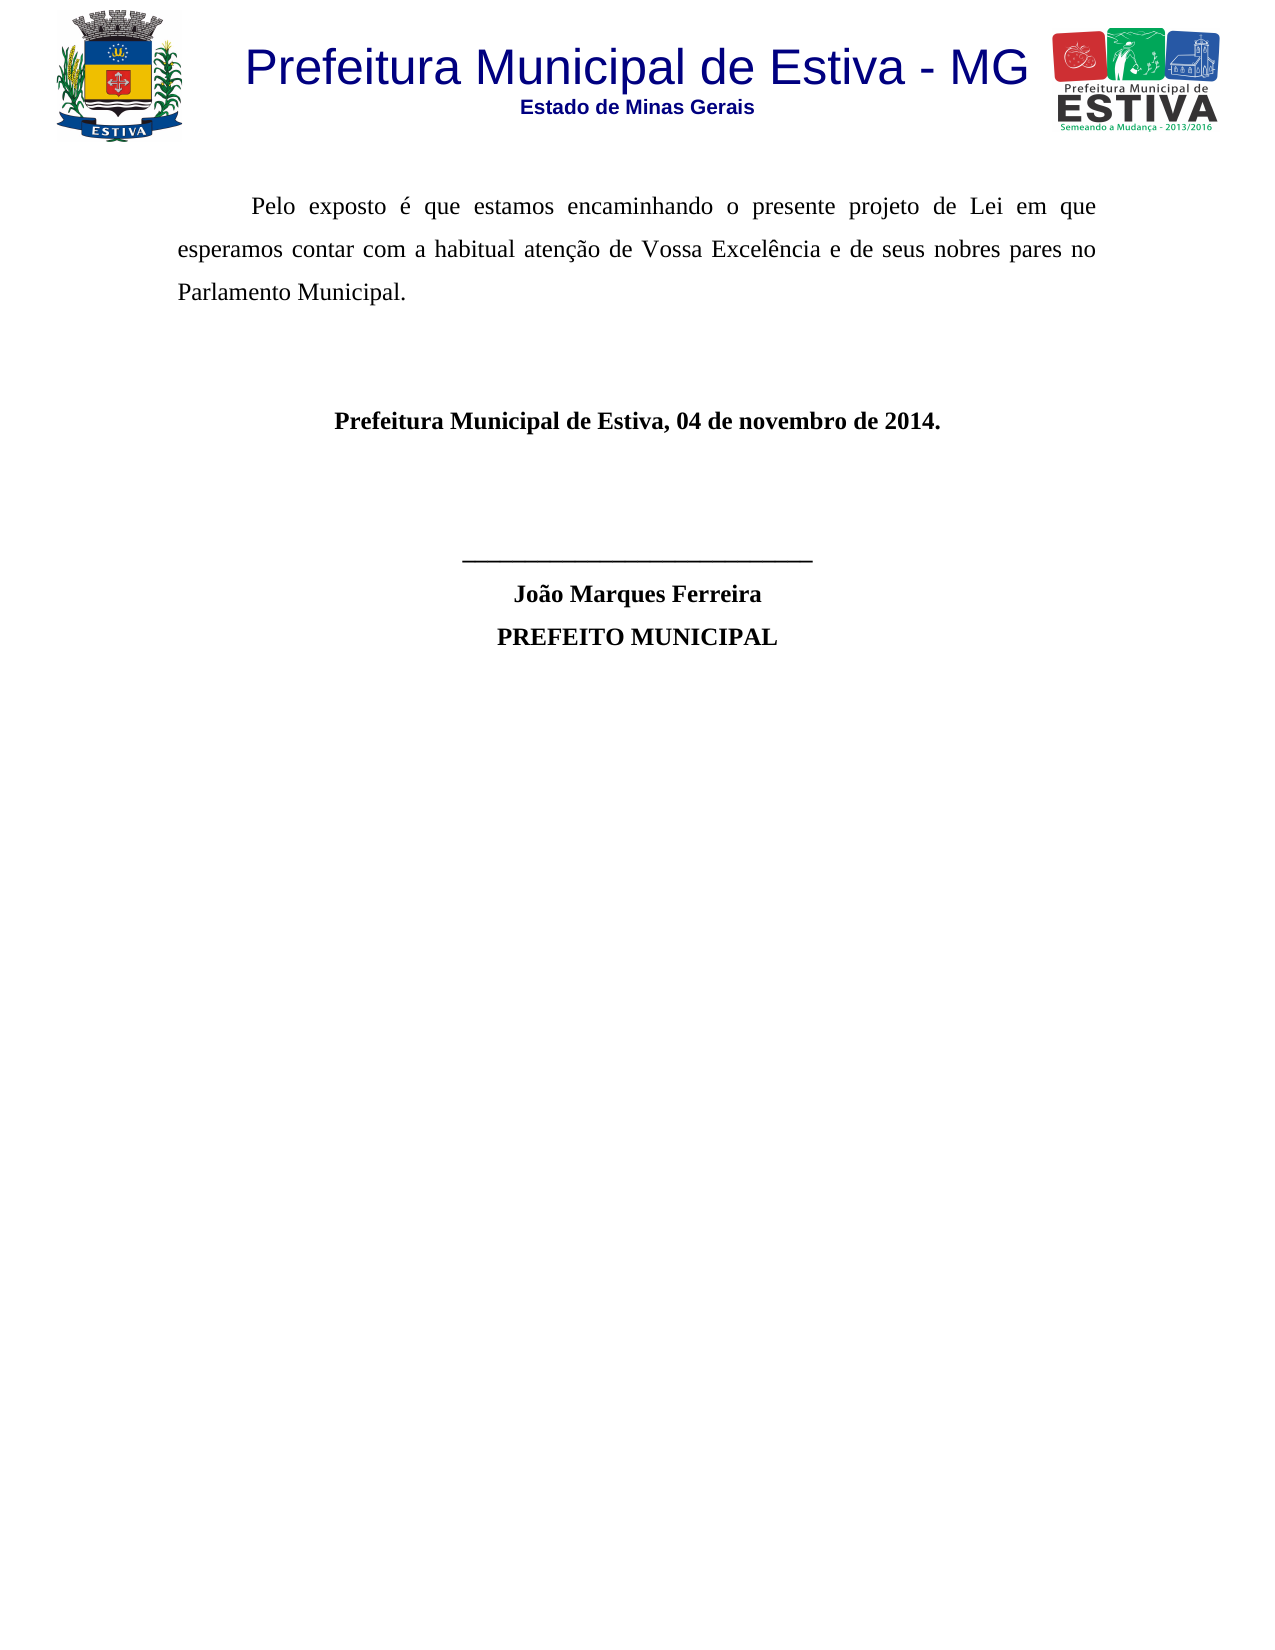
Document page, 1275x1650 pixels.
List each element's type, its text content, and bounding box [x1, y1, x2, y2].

text Prefeitura Municipal de Estiva, 04 de novembro de 2014. [177, 406, 1098, 435]
text PREFEITO MUNICIPAL [177, 622, 1098, 651]
text Pelo exposto é que estamos encaminhando o presente projeto de Lei em que esperamos contar com a habitual atenção de Vossa Excelência e de seus nobres pares no Parlamento Municipal. [177, 191, 1098, 306]
text João Marques Ferreira [177, 579, 1098, 608]
text ____________________________ [177, 536, 1098, 564]
picture [1052, 28, 1220, 132]
picture [56, 10, 183, 142]
